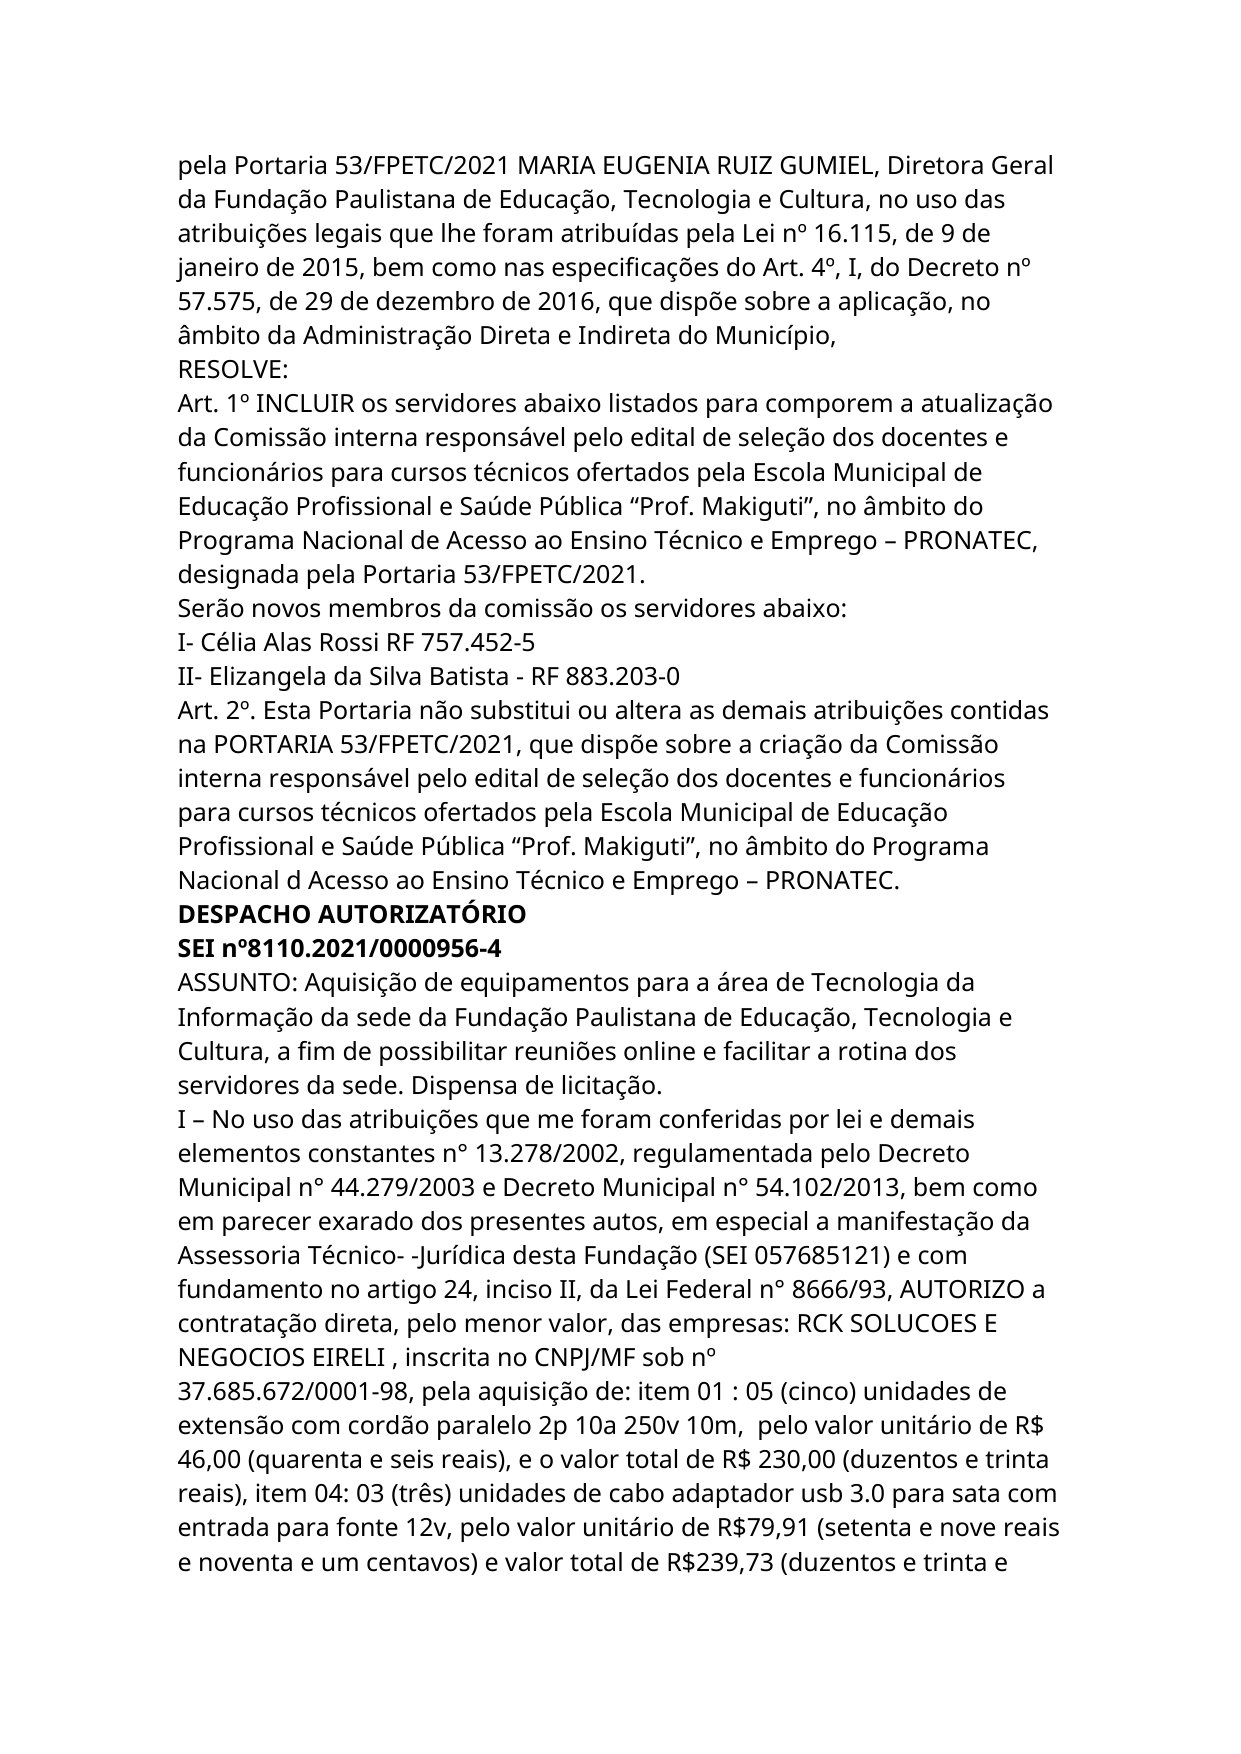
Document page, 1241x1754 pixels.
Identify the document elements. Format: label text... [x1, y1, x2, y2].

text RESOLVE: [177, 352, 1063, 386]
text II- Elizangela da Silva Batista - RF 883.203-0 [177, 658, 1063, 693]
text Art. 1º INCLUIR os servidores abaixo listados para comporem a atualização da Comissão interna responsável pelo edital de seleção dos docentes e funcionários para cursos técnicos ofertados pela Escola Municipal de Educação Profissional e Saúde Pública “Prof. Makiguti”, no âmbito do Programa Nacional de Acesso ao Ensino Técnico e Emprego – PRONATEC, designada pela Portaria 53/FPETC/2021. [177, 386, 1063, 590]
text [177, 148, 1063, 352]
text ASSUNTO: Aquisição de equipamentos para a área de Tecnologia da Informação da sede da Fundação Paulistana de Educação, Tecnologia e Cultura, a fim de possibilitar reuniões online e facilitar a rotina dos servidores da sede. Dispensa de licitação. [177, 965, 1063, 1101]
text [177, 1374, 1063, 1578]
text I- Célia Alas Rossi RF 757.452-5 [177, 624, 1063, 658]
text Art. 2º. Esta Portaria não substitui ou altera as demais atribuições contidas na PORTARIA 53/FPETC/2021, que dispõe sobre a criação da Comissão interna responsável pelo edital de seleção dos docentes e funcionários para cursos técnicos ofertados pela Escola Municipal de Educação Profissional e Saúde Pública “Prof. Makiguti”, no âmbito do Programa Nacional d Acesso ao Ensino Técnico e Emprego – PRONATEC. [177, 693, 1063, 897]
text DESPACHO AUTORIZATÓRIO [177, 897, 1063, 931]
text Serão novos membros da comissão os servidores abaixo: [177, 590, 1063, 624]
text I – No uso das atribuições que me foram conferidas por lei e demais elementos constantes n° 13.278/2002, regulamentada pelo Decreto Municipal n° 44.279/2003 e Decreto Municipal n° 54.102/2013, bem como em parecer exarado dos presentes autos, em especial a manifestação da Assessoria Técnico- -Jurídica desta Fundação (SEI 057685121) e com fundamento no artigo 24, inciso II, da Lei Federal n° 8666/93, AUTORIZO a contratação direta, pelo menor valor, das empresas: RCK SOLUCOES E NEGOCIOS EIRELI , inscrita no CNPJ/MF sob nº [177, 1101, 1063, 1374]
text SEI nº8110.2021/0000956-4 [177, 931, 1063, 965]
